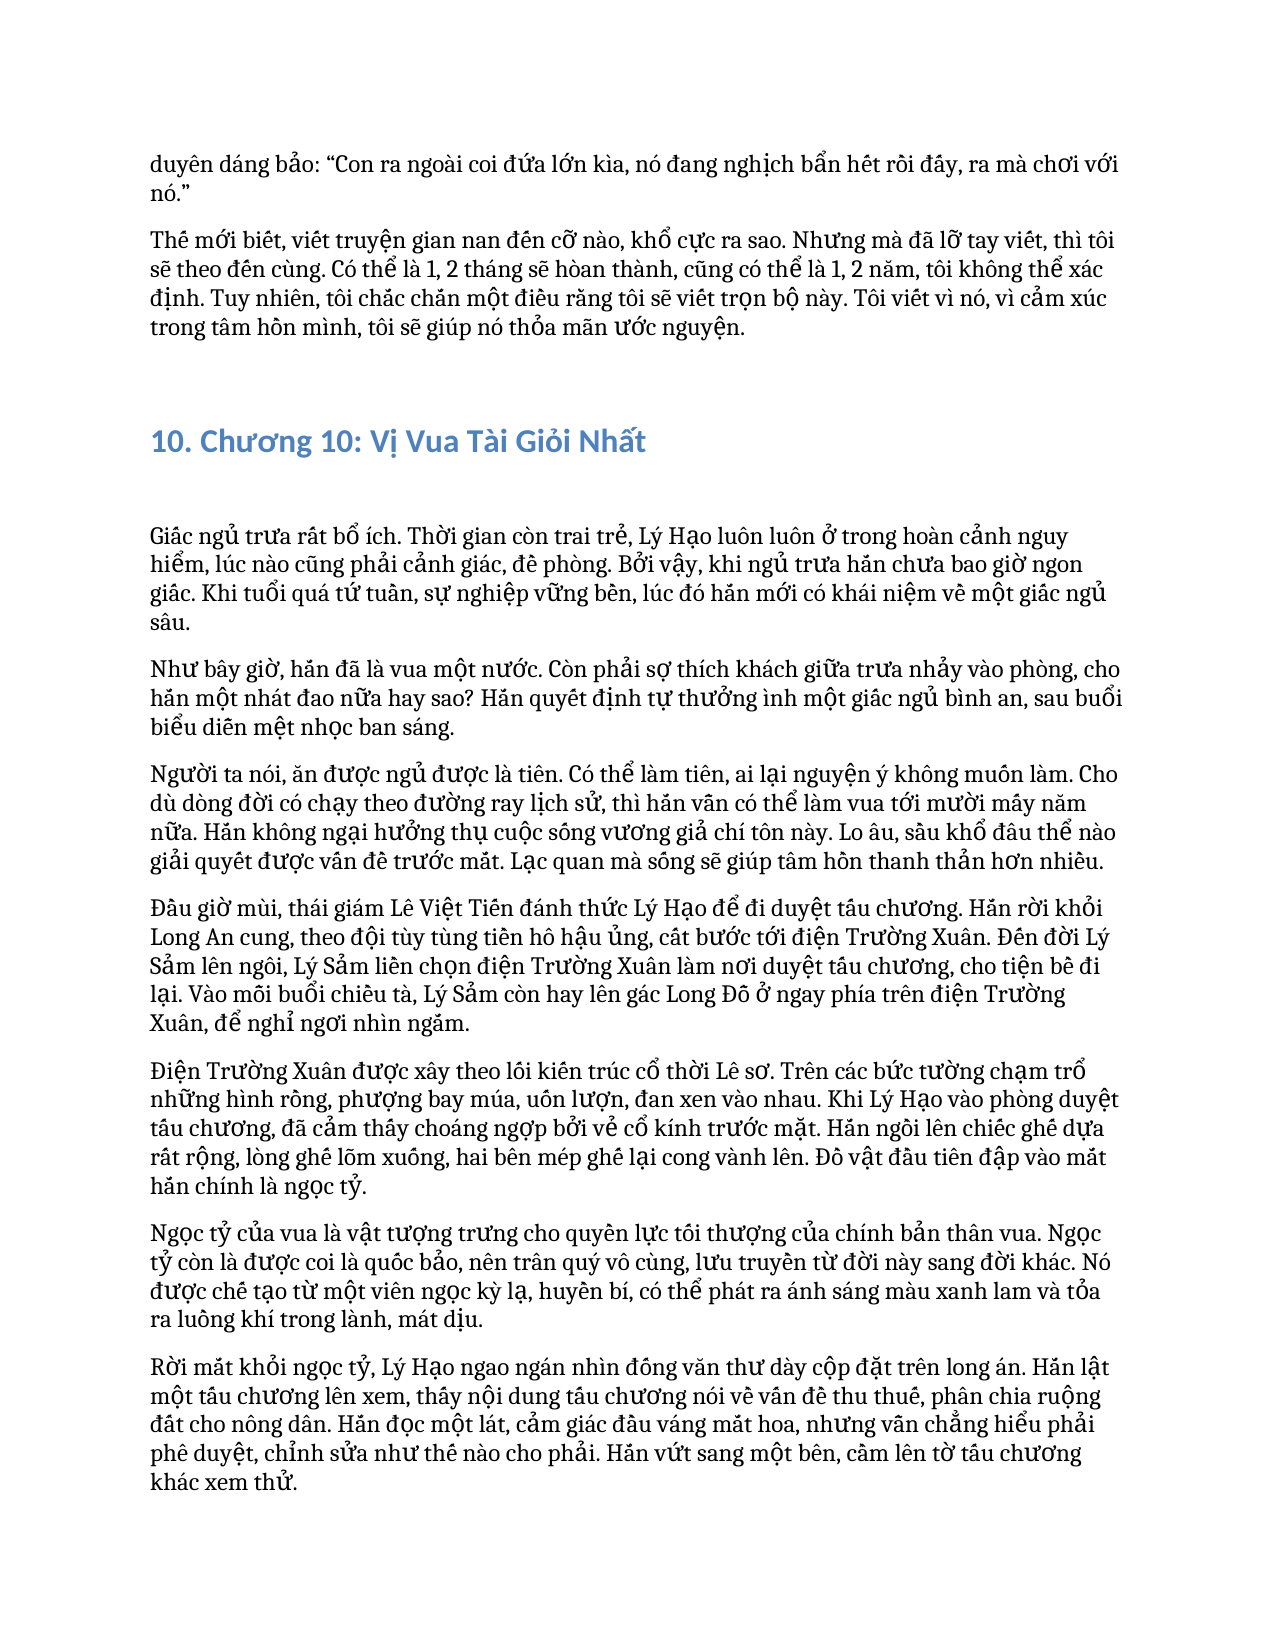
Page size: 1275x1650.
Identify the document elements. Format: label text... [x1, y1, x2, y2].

text Người ta nói, ăn được ngủ được là tiên. Có thể làm tiên, ai lại nguyện ý không muốn làm. Cho dù dòng đời có chạy theo đường ray lịch sử, thì hắn vẫn có thể làm vua tới mười mấy năm nữa. Hắn không ngại hưởng thụ cuộc sống vương giả chí tôn này. Lo âu, sầu khổ đâu thể nào giải quyết được vấn đề trước mắt. Lạc quan mà sống sẽ giúp tâm hồn thanh thản hơn nhiều. [150, 760, 1125, 875]
text Thế mới biết, viết truyện gian nan đến cỡ nào, khổ cực ra sao. Nhưng mà đã lỡ tay viết, thì tôi sẽ theo đến cùng. Có thể là 1, 2 tháng sẽ hòan thành, cũng có thể là 1, 2 năm, tôi không thể xác định. Tuy nhiên, tôi chắc chắn một điều rằng tôi sẽ viết trọn bộ này. Tôi viết vì nó, vì cảm xúc trong tâm hồn mình, tôi sẽ giúp nó thỏa mãn ước nguyện. [150, 226, 1125, 399]
text Đầu giờ mùi, thái giám Lê Việt Tiến đánh thức Lý Hạo để đi duyệt tấu chương. Hắn rời khỏi Long An cung, theo đội tùy tùng tiền hô hậu ủng, cất bước tới điện Trường Xuân. Đến đời Lý Sảm lên ngôi, Lý Sảm liền chọn điện Trường Xuân làm nơi duyệt tấu chương, cho tiện bề đi lại. Vào mỗi buổi chiều tà, Lý Sảm còn hay lên gác Long Đỗ ở ngay phía trên điện Trường Xuân, để nghỉ ngơi nhìn ngắm. [150, 894, 1125, 1038]
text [150, 150, 1125, 207]
subtitle 10. Chương 10: Vị Vua Tài Giỏi Nhất [150, 419, 1125, 460]
text Giấc ngủ trưa rất bổ ích. Thời gian còn trai trẻ, Lý Hạo luôn luôn ở trong hoàn cảnh nguy hiểm, lúc nào cũng phải cảnh giác, đề phòng. Bởi vậy, khi ngủ trưa hắn chưa bao giờ ngon giấc. Khi tuổi quá tứ tuần, sự nghiệp vững bền, lúc đó hắn mới có khái niệm về một giấc ngủ sâu. [150, 464, 1125, 637]
text Rời mắt khỏi ngọc tỷ, Lý Hạo ngao ngán nhìn đống văn thư dày cộp đặt trên long án. Hắn lật một tấu chương lên xem, thấy nội dung tấu chương nói về vấn đề thu thuế, phân chia ruộng đất cho nông dân. Hắn đọc một lát, cảm giác đầu váng mắt hoa, nhưng vẫn chẳng hiểu phải phê duyệt, chỉnh sửa như thế nào cho phải. Hắn vứt sang một bên, cầm lên tờ tấu chương khác xem thử. [150, 1353, 1125, 1497]
text Điện Trường Xuân được xây theo lối kiến trúc cổ thời Lê sơ. Trên các bức tường chạm trổ những hình rồng, phượng bay múa, uốn lượn, đan xen vào nhau. Khi Lý Hạo vào phòng duyệt tấu chương, đã cảm thấy choáng ngợp bởi vẻ cổ kính trước mặt. Hắn ngồi lên chiếc ghế dựa rất rộng, lòng ghế lõm xuống, hai bên mép ghế lại cong vành lên. Đồ vật đầu tiên đập vào mắt hắn chính là ngọc tỷ. [150, 1057, 1125, 1200]
text Như bây giờ, hắn đã là vua một nước. Còn phải sợ thích khách giữa trưa nhảy vào phòng, cho hắn một nhát đao nữa hay sao? Hắn quyết định tự thưởng ình một giấc ngủ bình an, sau buổi biểu diễn mệt nhọc ban sáng. [150, 655, 1125, 742]
text Ngọc tỷ của vua là vật tượng trưng cho quyền lực tối thượng của chính bản thân vua. Ngọc tỷ còn là được coi là quốc bảo, nên trân quý vô cùng, lưu truyền từ đời này sang đời khác. Nó được chế tạo từ một viên ngọc kỳ lạ, huyền bí, có thể phát ra ánh sáng màu xanh lam và tỏa ra luồng khí trong lành, mát dịu. [150, 1219, 1125, 1334]
